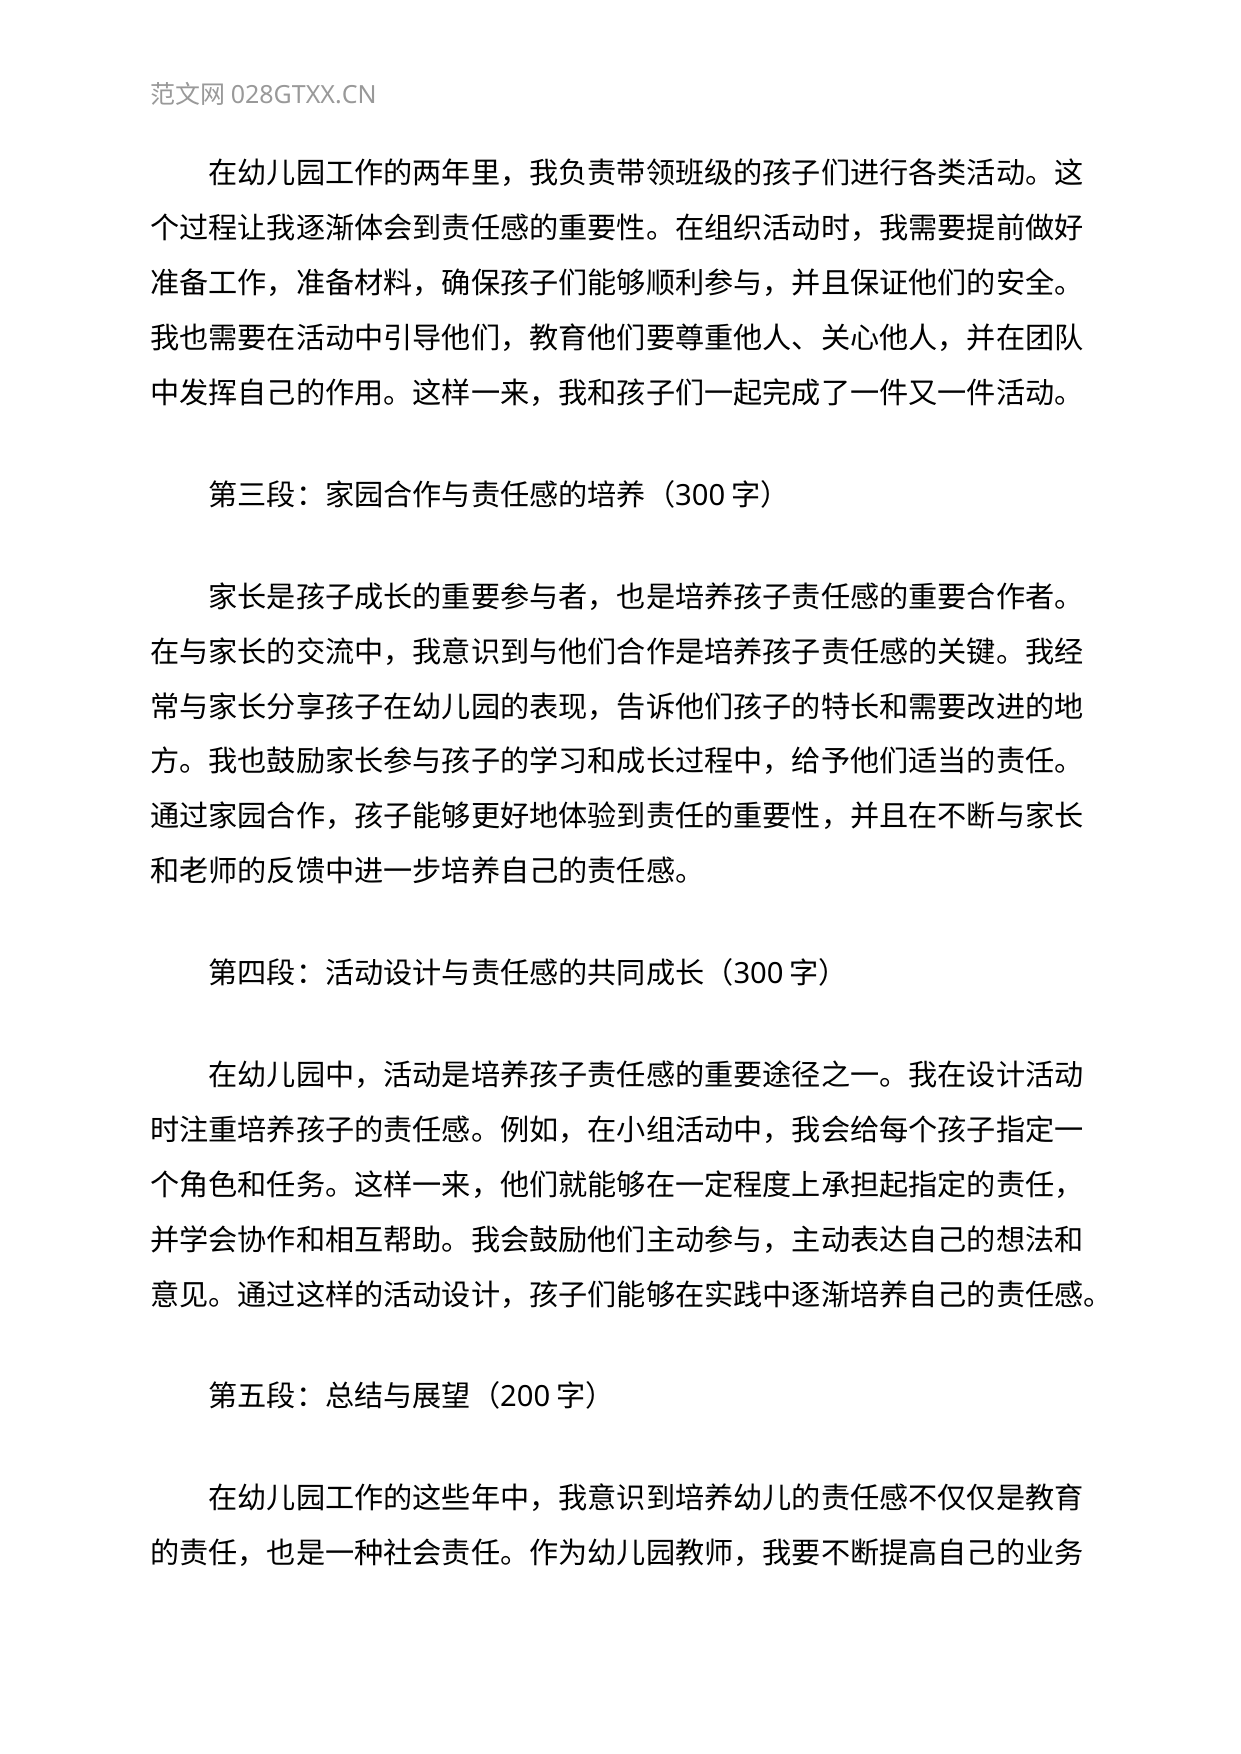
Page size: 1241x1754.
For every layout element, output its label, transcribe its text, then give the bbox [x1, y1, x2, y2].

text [150, 1475, 1090, 1572]
text 第四段：活动设计与责任感的共同成长（300字） [150, 949, 1090, 992]
text 家长是孩子成长的重要参与者，也是培养孩子责任感的重要合作者。在与家长的交流中，我意识到与他们合作是培养孩子责任感的关键。我经常与家长分享孩子在幼儿园的表现，告诉他们孩子的特长和需要改进的地方。我也鼓励家长参与孩子的学习和成长过程中，给予他们适当的责任。通过家园合作，孩子能够更好地体验到责任的重要性，并且在不断与家长和老师的反馈中进一步培养自己的责任感。 [150, 573, 1090, 890]
text 第三段：家园合作与责任感的培养（300字） [150, 471, 1090, 514]
text 第五段：总结与展望（200字） [150, 1373, 1090, 1415]
text 在幼儿园中，活动是培养孩子责任感的重要途径之一。我在设计活动时注重培养孩子的责任感。例如，在小组活动中，我会给每个孩子指定一个角色和任务。这样一来，他们就能够在一定程度上承担起指定的责任，并学会协作和相互帮助。我会鼓励他们主动参与，主动表达自己的想法和意见。通过这样的活动设计，孩子们能够在实践中逐渐培养自己的责任感。 [150, 1052, 1090, 1313]
text 在幼儿园工作的两年里，我负责带领班级的孩子们进行各类活动。这个过程让我逐渐体会到责任感的重要性。在组织活动时，我需要提前做好准备工作，准备材料，确保孩子们能够顺利参与，并且保证他们的安全。我也需要在活动中引导他们，教育他们要尊重他人、关心他人，并在团队中发挥自己的作用。这样一来，我和孩子们一起完成了一件又一件活动。 [150, 150, 1090, 412]
